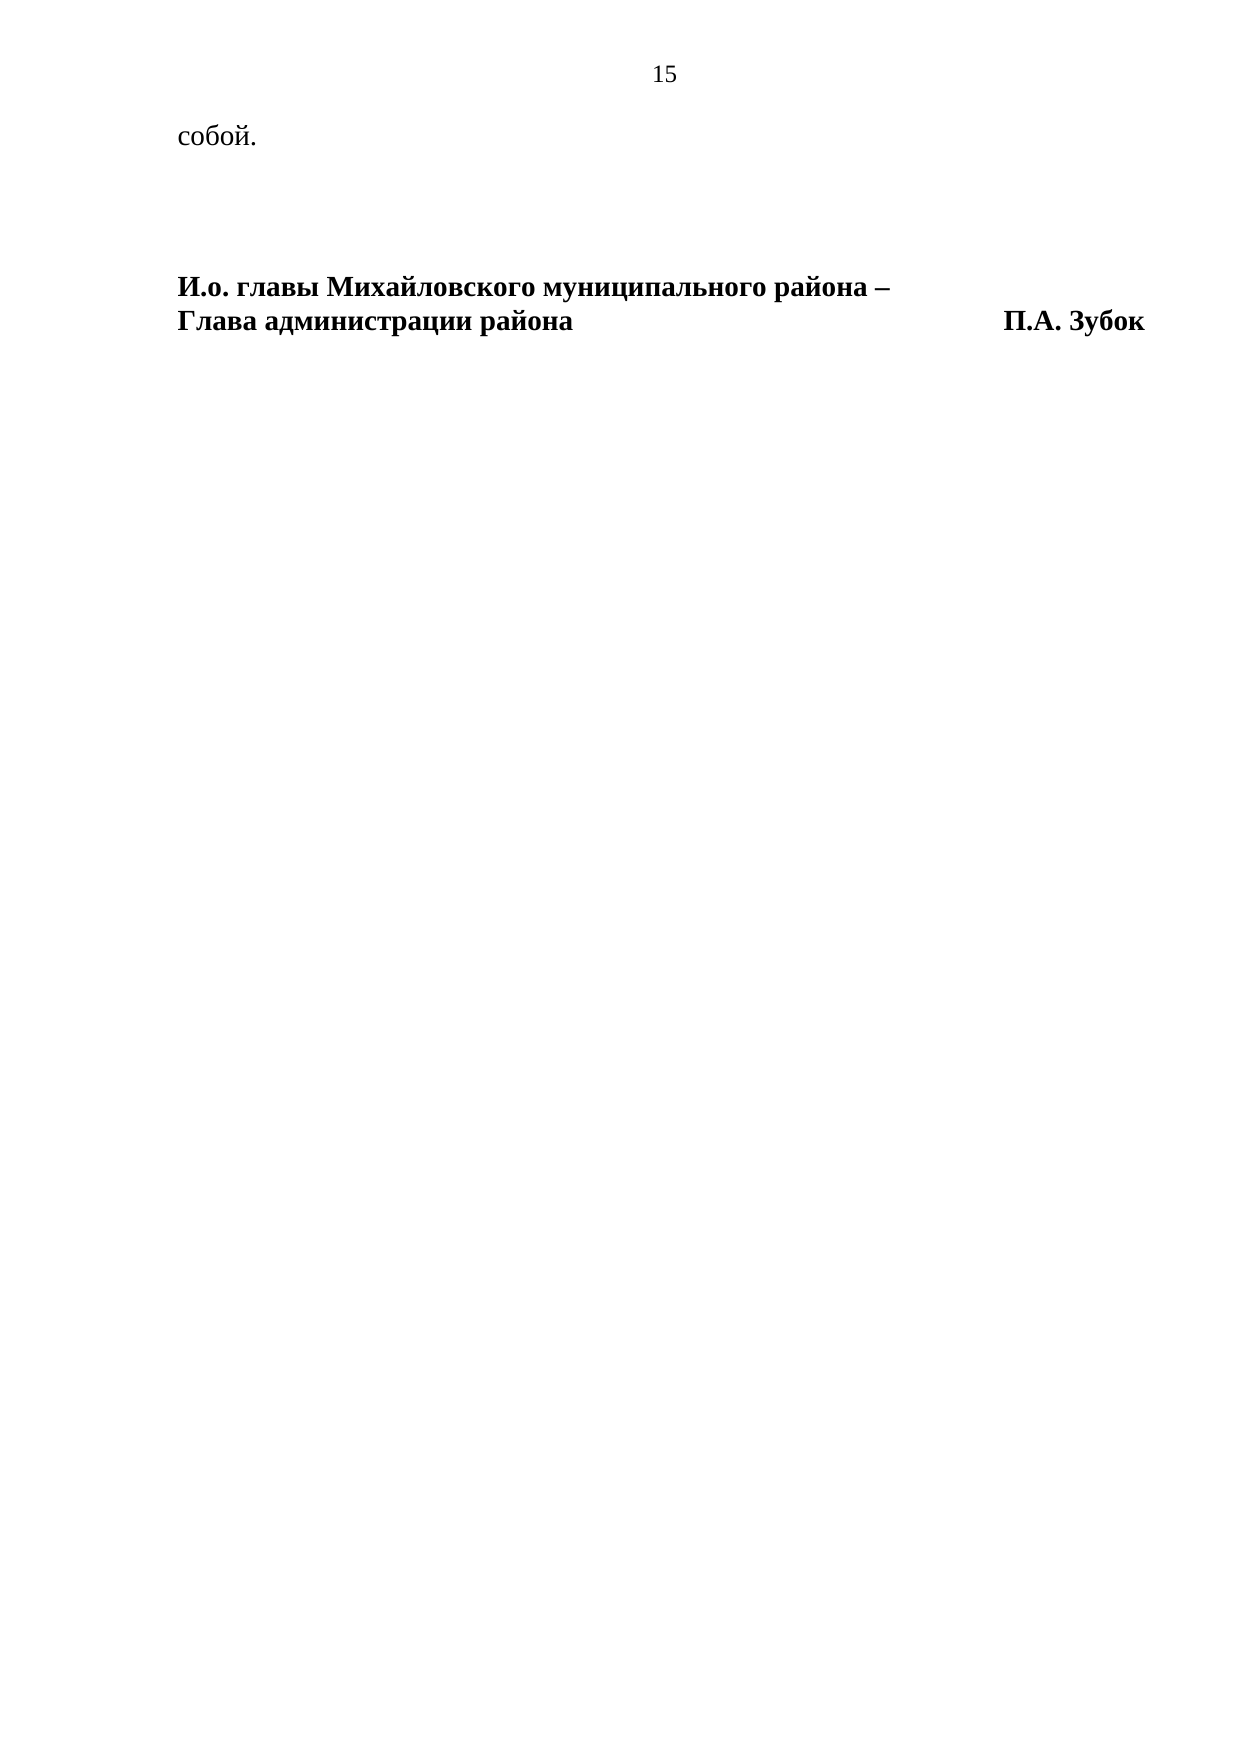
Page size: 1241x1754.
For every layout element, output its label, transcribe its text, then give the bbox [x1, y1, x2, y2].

text И.о. главы Михайловского муниципального района – [177, 269, 1152, 303]
text Глава администрации района П.А. Зубок [177, 303, 1152, 336]
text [177, 118, 1152, 152]
